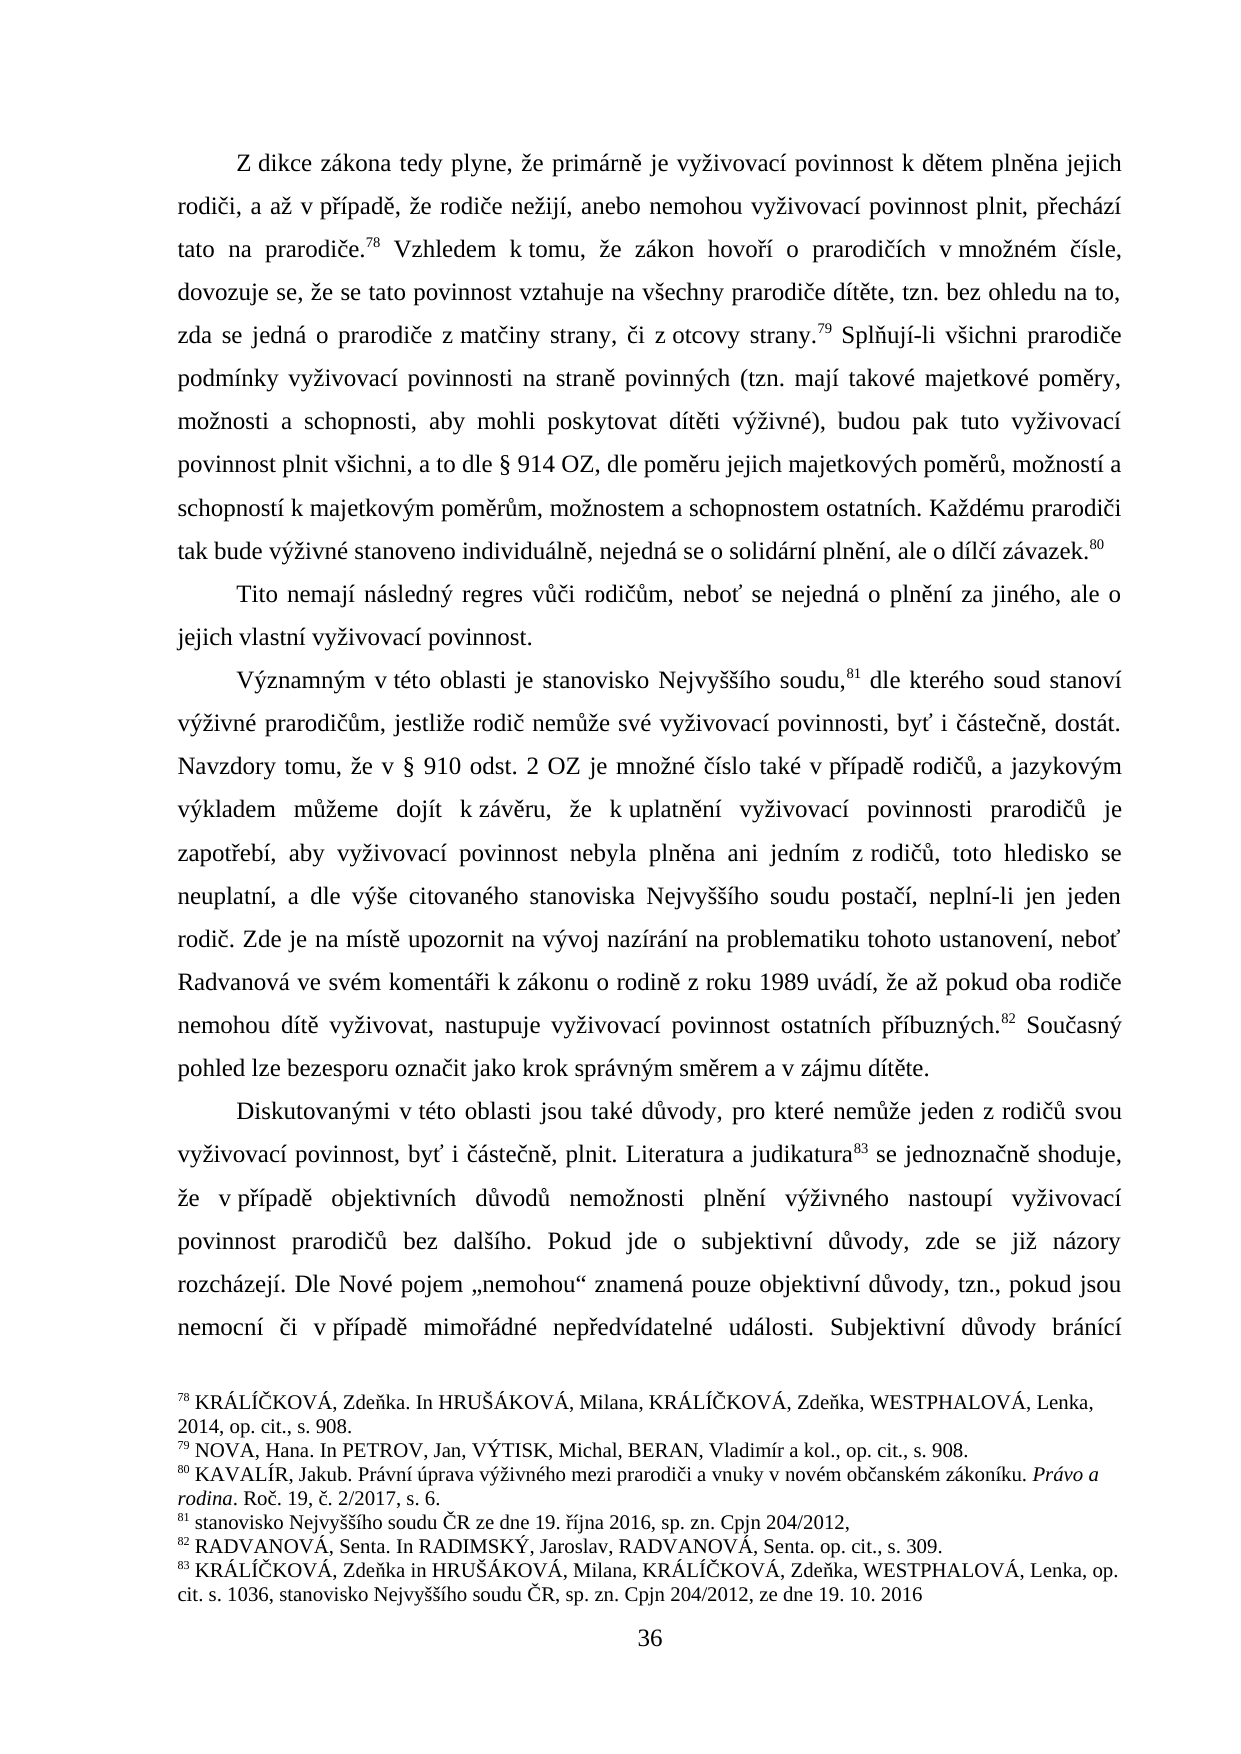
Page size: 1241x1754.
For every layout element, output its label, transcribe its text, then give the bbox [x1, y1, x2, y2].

text Tito nemají následný regres vůči rodičům, neboť se nejedná o plnění za jiného, ale o jejich vlastní vyživovací povinnost. [177, 579, 1122, 651]
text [177, 1096, 1122, 1341]
text Z dikce zákona tedy plyne, že primárně je vyživovací povinnost k dětem plněna jejich rodiči, a až v případě, že rodiče nežijí, anebo nemohou vyživovací povinnost plnit, přechází tato na prarodiče. Vzhledem k tomu, že zákon hovoří o prarodičích v množném čísle, dovozuje se, že se tato povinnost vztahuje na všechny prarodiče dítěte, tzn. bez ohledu na to, zda se jedná o prarodiče z matčiny strany, či z otcovy strany. Splňují-li všichni prarodiče podmínky vyživovací povinnosti na straně povinných (tzn. mají takové majetkové poměry, možnosti a schopnosti, aby mohli poskytovat dítěti výživné), budou pak tuto vyživovací povinnost plnit všichni, a to dle § 914 OZ, dle poměru jejich majetkových poměrů, možností a schopností k majetkovým poměrům, možnostem a schopnostem ostatních. Každému prarodiči tak bude výživné stanoveno individuálně, nejedná se o solidární plnění, ale o dílčí závazek. [177, 148, 1122, 564]
text Významným v této oblasti je stanovisko Nejvyššího soudu, dle kterého soud stanoví výživné prarodičům, jestliže rodič nemůže své vyživovací povinnosti, byť i částečně, dostát. Navzdory tomu, že v § 910 odst. 2 OZ je množné číslo také v případě rodičů, a jazykovým výkladem můžeme dojít k závěru, že k uplatnění vyživovací povinnosti prarodičů je zapotřebí, aby vyživovací povinnost nebyla plněna ani jedním z rodičů, toto hledisko se neuplatní, a dle výše citovaného stanoviska Nejvyššího soudu postačí, neplní-li jen jeden rodič. Zde je na místě upozornit na vývoj nazírání na problematiku tohoto ustanovení, neboť Radvanová ve svém komentáři k zákonu o rodině z roku 1989 uvádí, že až pokud oba rodiče nemohou dítě vyživovat, nastupuje vyživovací povinnost ostatních příbuzných. Současný pohled lze bezesporu označit jako krok správným směrem a v zájmu dítěte. [177, 665, 1122, 1082]
